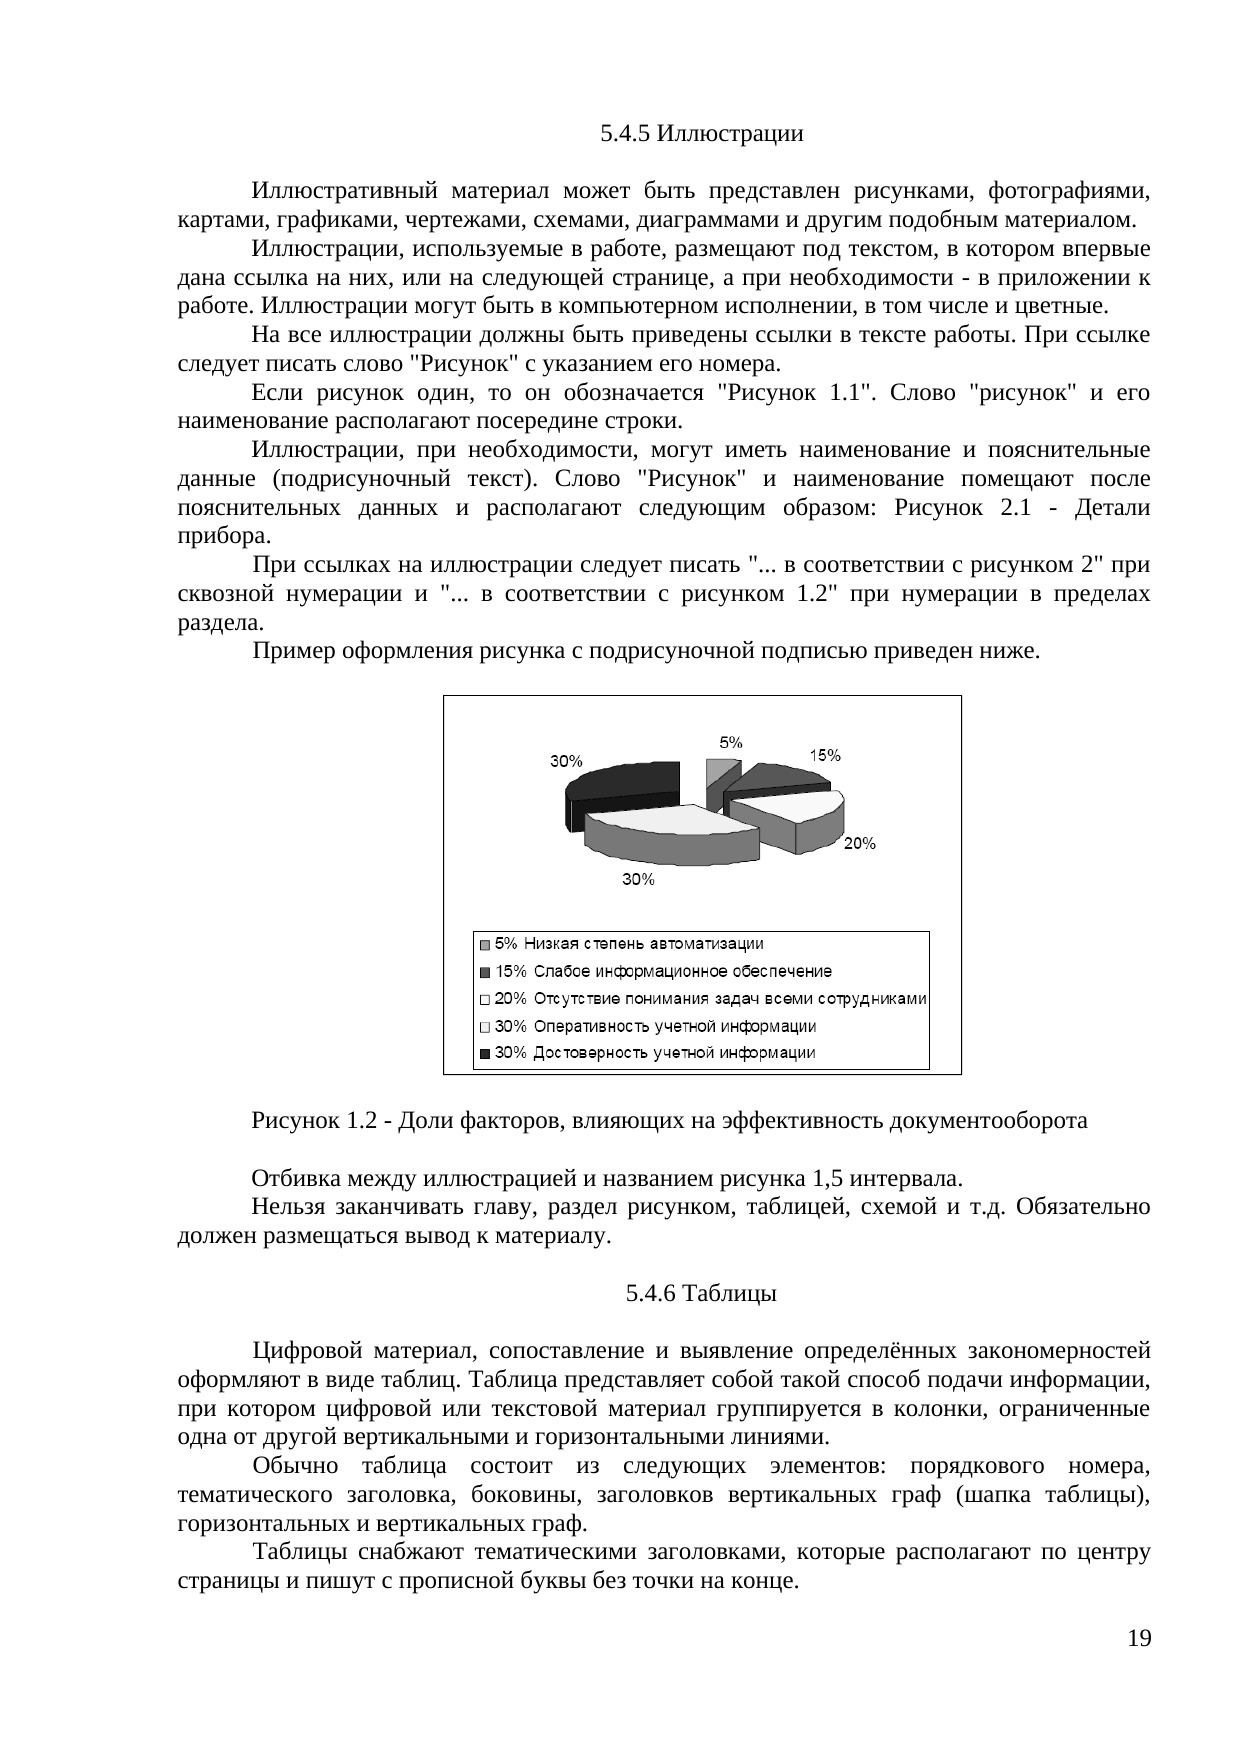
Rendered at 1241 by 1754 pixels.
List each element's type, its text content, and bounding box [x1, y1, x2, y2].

text Иллюстрации, используемые в работе, размещают под текстом, в котором впервые дана ссылка на них, или на следующей странице, а при необходимости - в приложении к работе. Иллюстрации могут быть в компьютерном исполнении, в том числе и цветные. [177, 233, 1152, 319]
text Таблицы снабжают тематическими заголовками, которые располагают по центру страницы и пишут с прописной буквы без точки на конце. [177, 1536, 1152, 1594]
text На все иллюстрации должны быть приведены ссылки в тексте работы. При ссылке следует писать слово "Рисунок" с указанием его номера. [177, 319, 1152, 377]
text Если рисунок один, то он обозначается "Рисунок 1.1". Слово "рисунок" и его наименование располагают посередине строки. [177, 377, 1152, 434]
picture [440, 693, 964, 1077]
text Обычно таблица состоит из следующих элементов: порядкового номера, тематического заголовка, боковины, заголовков вертикальных граф (шапка таблицы), горизонтальных и вертикальных граф. [177, 1450, 1152, 1536]
text Рисунок 1.2 - Доли факторов, влияющих на эффективность документооборота [177, 1105, 1152, 1134]
text Нельзя заканчивать главу, раздел рисунком, таблицей, схемой и т.д. Обязательно должен размещаться вывод к материалу. [177, 1191, 1152, 1249]
text 5.4.5 Иллюстрации [177, 118, 1152, 147]
text Иллюстративный материал может быть представлен рисунками, фотографиями, картами, графиками, чертежами, схемами, диаграммами и другим подобным материалом. [177, 176, 1152, 233]
text Отбивка между иллюстрацией и названием рисунка 1,5 интервала. [177, 1163, 1152, 1191]
text Цифровой материал, сопоставление и выявление определённых закономерностей оформляют в виде таблиц. Таблица представляет собой такой способ подачи информации, при котором цифровой или текстовой материал группируется в колонки, ограниченные одна от другой вертикальными и горизонтальными линиями. [177, 1335, 1152, 1450]
text При ссылках на иллюстрации следует писать "... в соответствии с рисунком 2" при сквозной нумерации и "... в соответствии с рисунком 1.2" при нумерации в пределах раздела. [177, 549, 1152, 636]
text Иллюстрации, при необходимости, могут иметь наименование и пояснительные данные (подрисуночный текст). Слово "Рисунок" и наименование помещают после пояснительных данных и располагают следующим образом: Рисунок 2.1 - Детали прибора. [177, 434, 1152, 549]
text 5.4.6 Таблицы [177, 1278, 1152, 1306]
text Пример оформления рисунка с подрисуночной подписью приведен ниже. [177, 636, 1152, 664]
